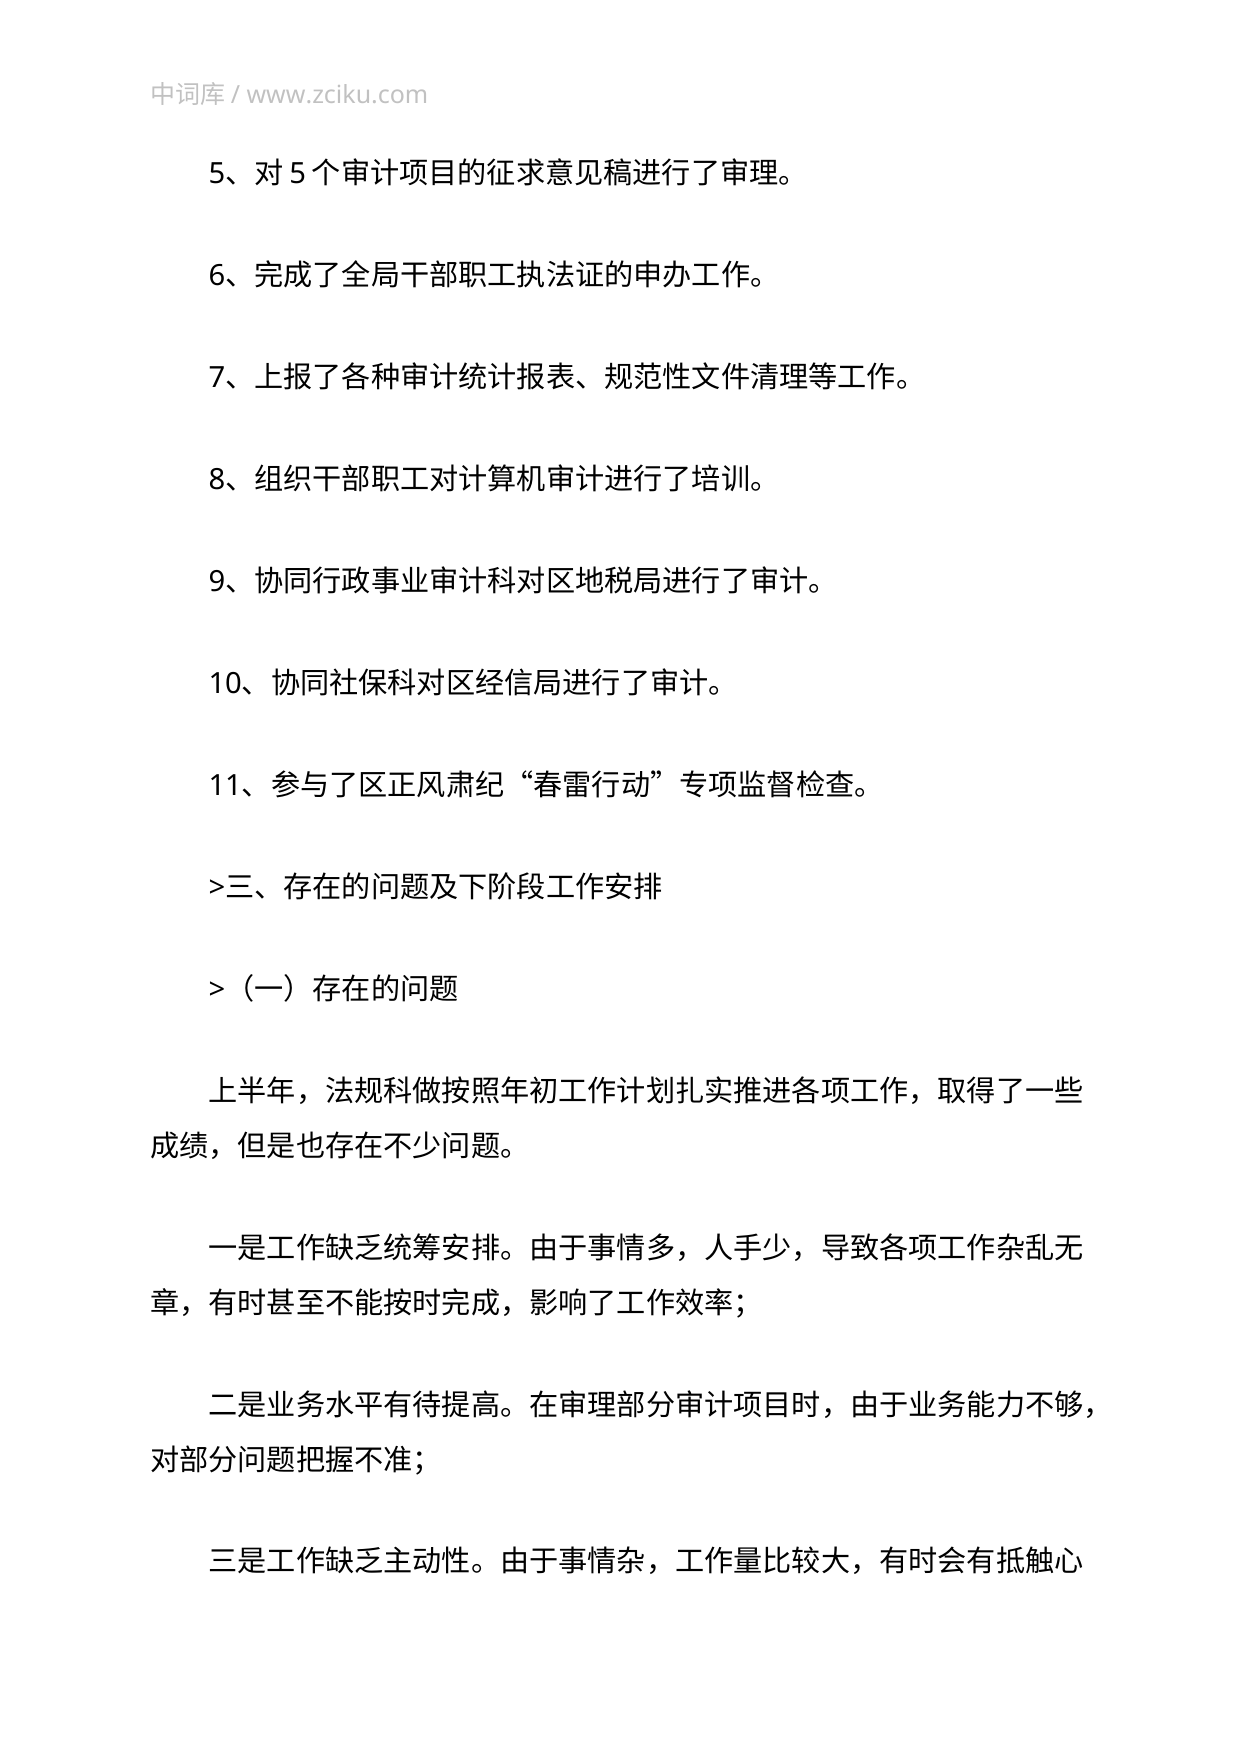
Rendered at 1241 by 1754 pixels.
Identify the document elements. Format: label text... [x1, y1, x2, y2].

text 二是业务水平有待提高。在审理部分审计项目时，由于业务能力不够，对部分问题把握不准； [150, 1381, 1090, 1478]
text 7、上报了各种审计统计报表、规范性文件清理等工作。 [150, 354, 1090, 396]
text 9、协同行政事业审计科对区地税局进行了审计。 [150, 558, 1090, 600]
text 一是工作缺乏统筹安排。由于事情多，人手少，导致各项工作杂乱无章，有时甚至不能按时完成，影响了工作效率； [150, 1224, 1090, 1322]
text 11、参与了区正风肃纪“春雷行动”专项监督检查。 [150, 762, 1090, 804]
text 8、组织干部职工对计算机审计进行了培训。 [150, 456, 1090, 498]
text 5、对5个审计项目的征求意见稿进行了审理。 [150, 150, 1090, 192]
text 6、完成了全局干部职工执法证的申办工作。 [150, 252, 1090, 294]
text >三、存在的问题及下阶段工作安排 [150, 864, 1090, 906]
text 10、协同社保科对区经信局进行了审计。 [150, 660, 1090, 702]
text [150, 1538, 1090, 1580]
text >（一）存在的问题 [150, 966, 1090, 1008]
text 上半年，法规科做按照年初工作计划扎实推进各项工作，取得了一些成绩，但是也存在不少问题。 [150, 1068, 1090, 1165]
